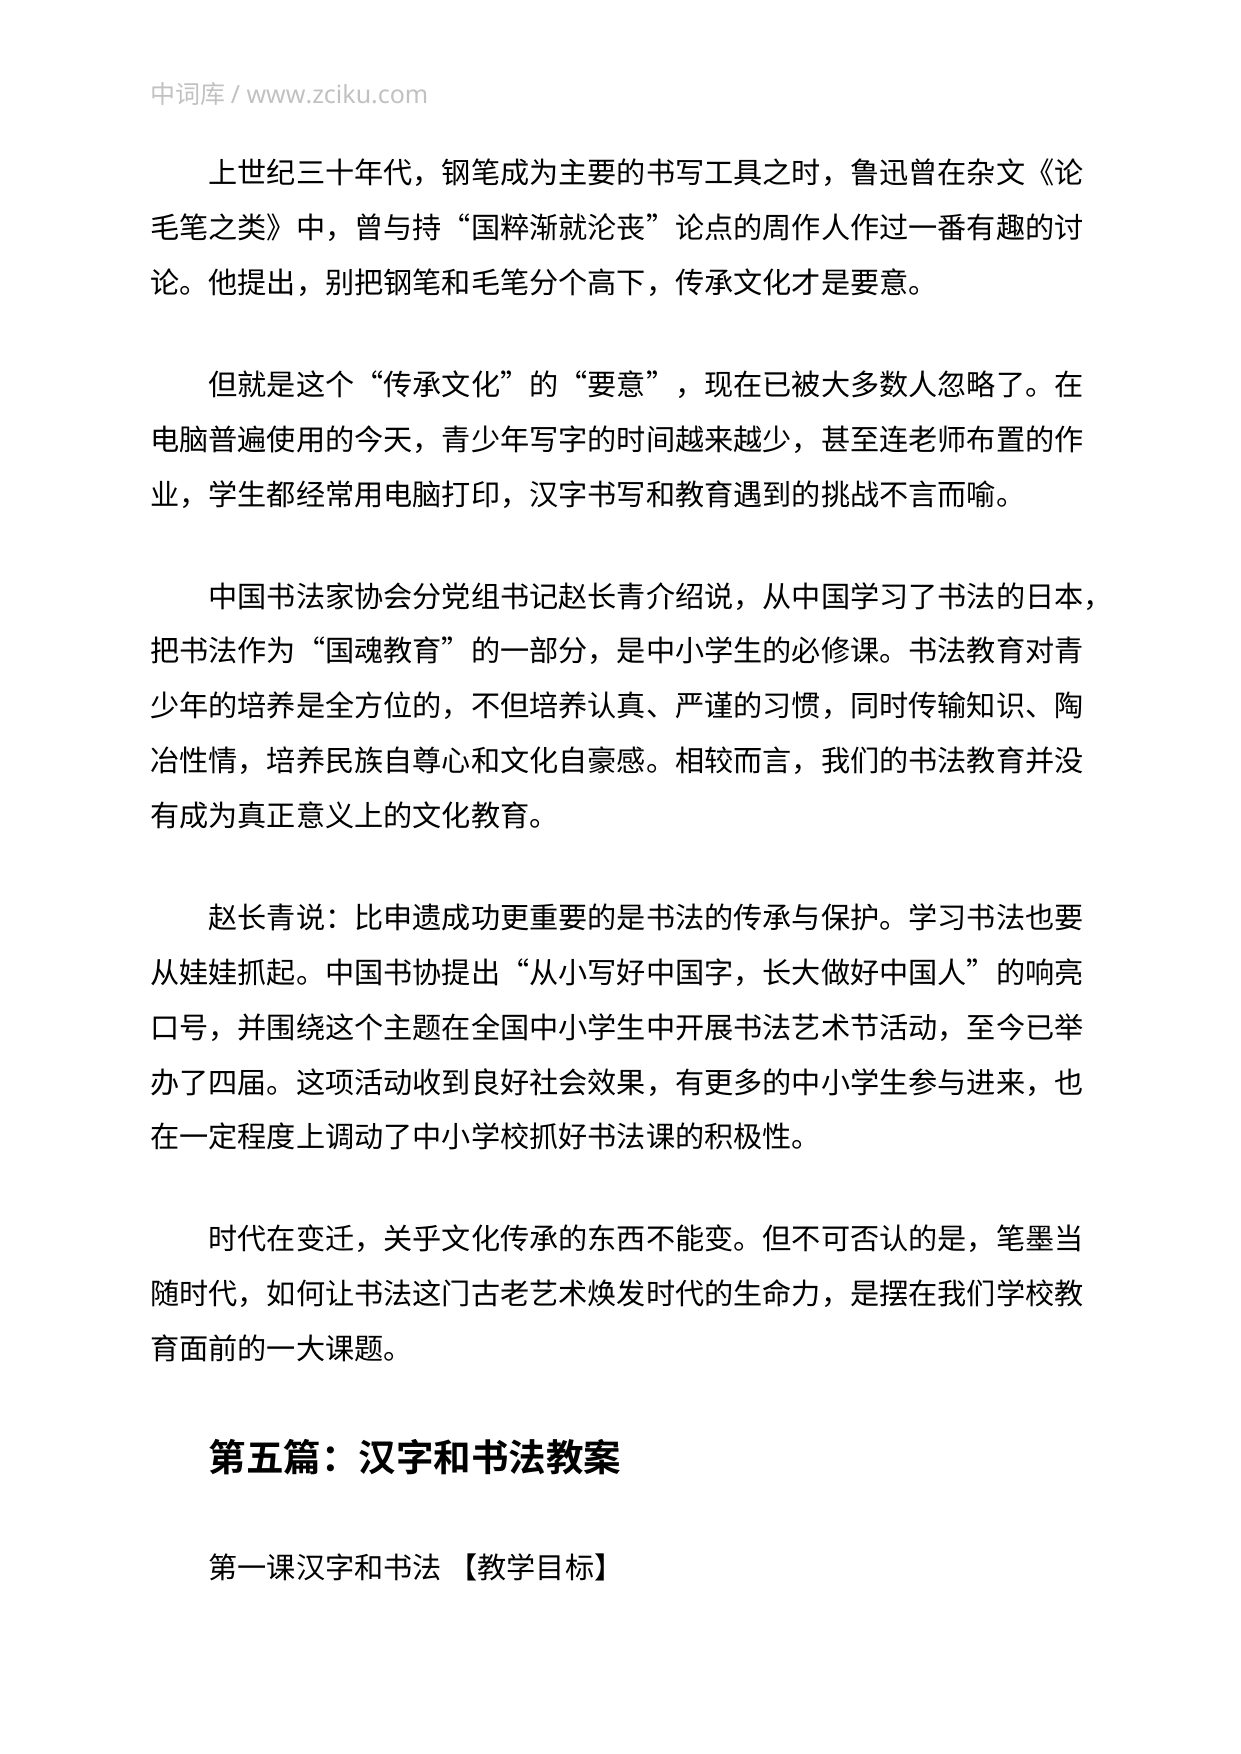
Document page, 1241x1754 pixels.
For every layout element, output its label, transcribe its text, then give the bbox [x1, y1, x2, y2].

text 时代在变迁，关乎文化传承的东西不能变。但不可否认的是，笔墨当随时代，如何让书法这门古老艺术焕发时代的生命力，是摆在我们学校教育面前的一大课题。 [150, 1216, 1090, 1368]
text 赵长青说：比申遗成功更重要的是书法的传承与保护。学习书法也要从娃娃抓起。中国书协提出“从小写好中国字，长大做好中国人”的响亮口号，并围绕这个主题在全国中小学生中开展书法艺术节活动，至今已举办了四届。这项活动收到良好社会效果，有更多的中小学生参与进来，也在一定程度上调动了中小学校抓好书法课的积极性。 [150, 894, 1090, 1156]
text 但就是这个“传承文化”的“要意”，现在已被大多数人忽略了。在电脑普遍使用的今天，青少年写字的时间越来越少，甚至连老师布置的作业，学生都经常用电脑打印，汉字书写和教育遇到的挑战不言而喻。 [150, 362, 1090, 514]
text 第五篇：汉字和书法教案 [150, 1427, 1090, 1482]
text 上世纪三十年代，钢笔成为主要的书写工具之时，鲁迅曾在杂文《论毛笔之类》中，曾与持“国粹渐就沦丧”论点的周作人作过一番有趣的讨论。他提出，别把钢笔和毛笔分个高下，传承文化才是要意。 [150, 150, 1090, 302]
text 第一课汉字和书法 【教学目标】 [150, 1545, 1090, 1587]
text 中国书法家协会分党组书记赵长青介绍说，从中国学习了书法的日本，把书法作为“国魂教育”的一部分，是中小学生的必修课。书法教育对青少年的培养是全方位的，不但培养认真、严谨的习惯，同时传输知识、陶冶性情，培养民族自尊心和文化自豪感。相较而言，我们的书法教育并没有成为真正意义上的文化教育。 [150, 573, 1090, 835]
